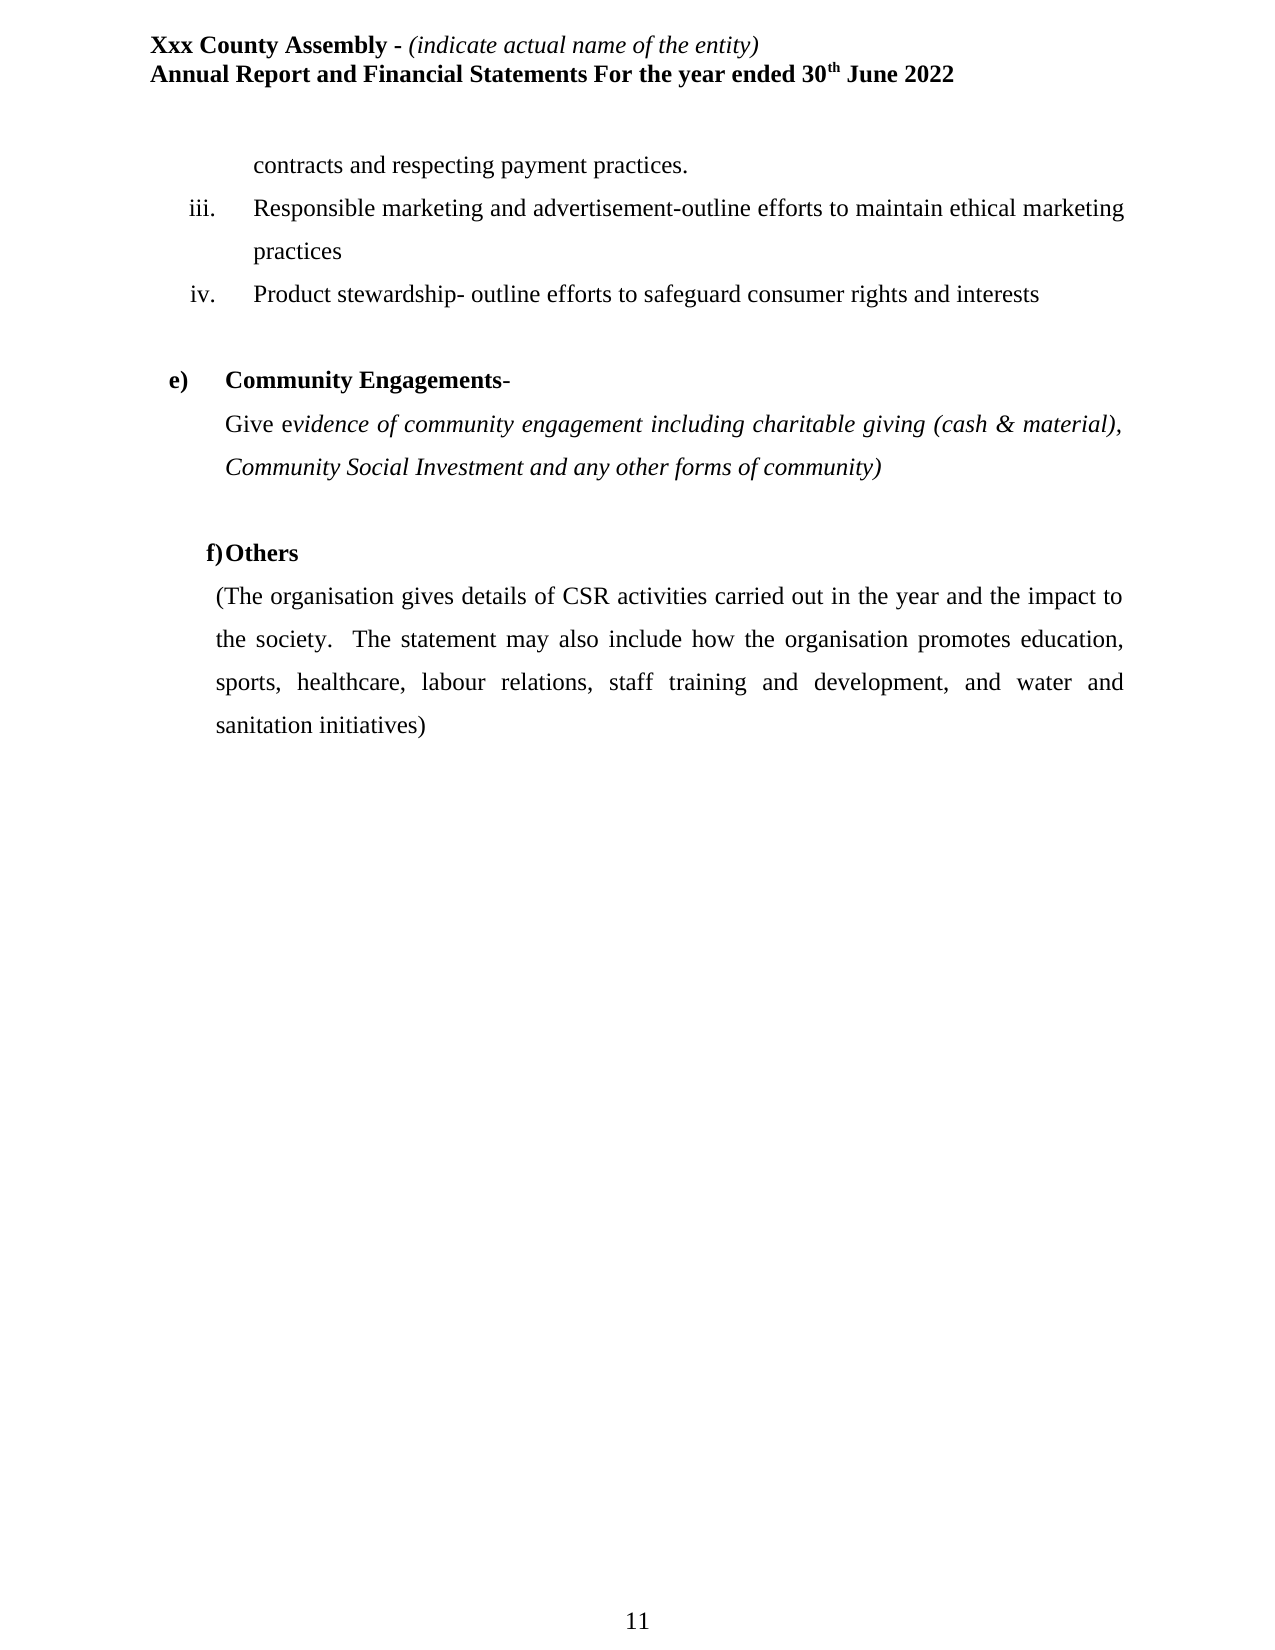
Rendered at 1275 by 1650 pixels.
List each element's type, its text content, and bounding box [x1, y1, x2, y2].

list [216, 150, 1125, 179]
list Product stewardship- outline efforts to safeguard consumer rights and interests [216, 279, 1125, 308]
list Responsible marketing and advertisement-outline efforts to maintain ethical marketing practices [216, 193, 1125, 265]
text Give evidence of community engagement including charitable giving (cash & material), Community Social Investment and any other forms of community) [225, 409, 1125, 481]
text (The organisation gives details of CSR activities carried out in the year and the impact to the society. The statement may also include how the organisation promotes education, sports, healthcare, labour relations, staff training and development, and water and sanitation initiatives) [216, 581, 1125, 739]
list Community Engagements- [169, 366, 1125, 394]
list Others [206, 538, 1125, 567]
